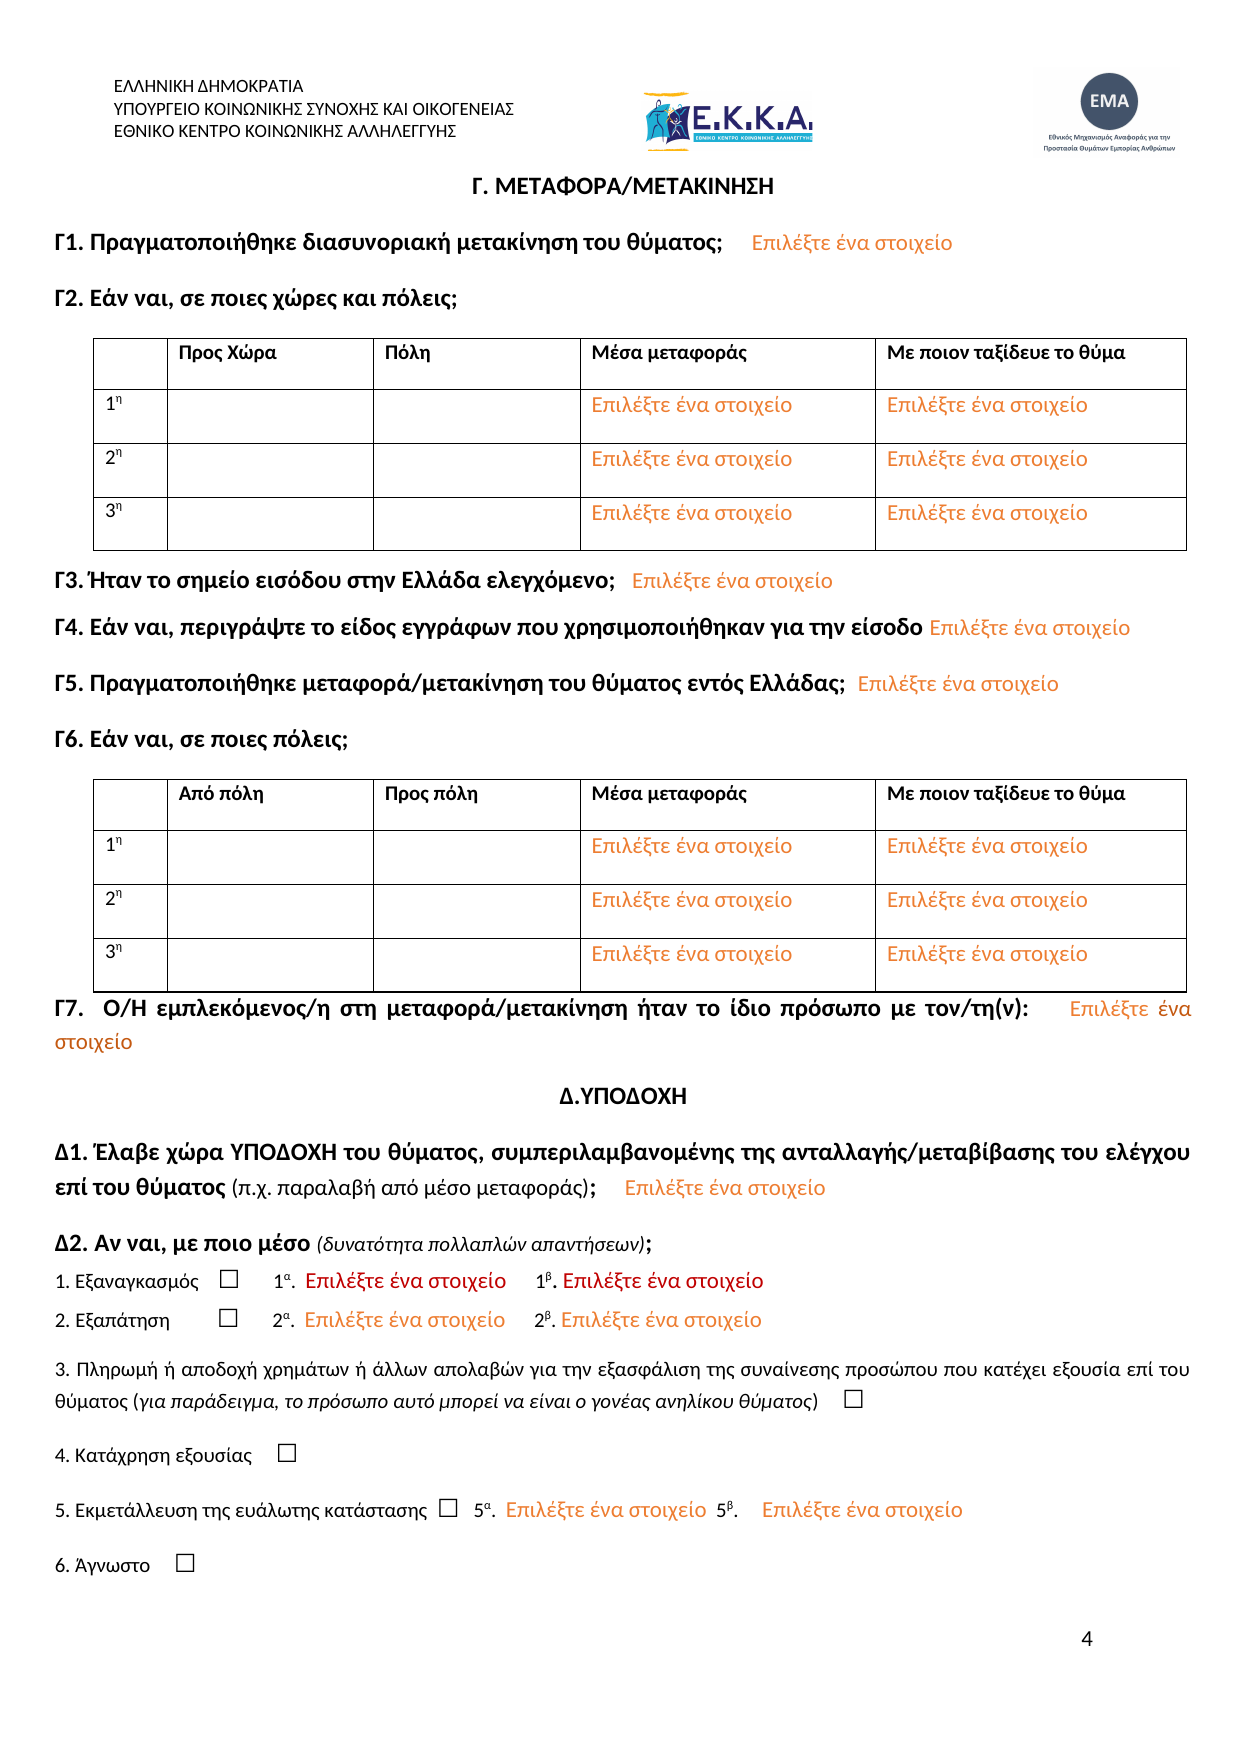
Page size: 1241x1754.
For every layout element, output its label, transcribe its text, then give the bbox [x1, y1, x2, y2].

text 1. Εξαναγκασμός 1α. 1β. [54, 1262, 1192, 1296]
table_cell [876, 444, 1186, 497]
table_cell [374, 390, 580, 443]
table_header Πόλη [374, 339, 580, 389]
text 4. Κατάχρηση εξουσίας [54, 1436, 1192, 1470]
table_cell [876, 498, 1186, 550]
table_cell [168, 831, 373, 884]
table_cell [581, 939, 875, 991]
table_header Με ποιον ταξίδευε το θύμα [876, 780, 1186, 830]
picture [1032, 67, 1180, 158]
text Γ5. Πραγματοποιήθηκε μεταφορά/μετακίνηση του θύματος εντός Ελλάδας; [54, 667, 1191, 698]
text Γ2. Εάν ναι, σε ποιες χώρες και πόλεις; [54, 282, 1192, 313]
table_cell [876, 885, 1186, 938]
text Γ4. Εάν ναι, περιγράψτε το είδος εγγράφων που χρησιμοποιήθηκαν για την είσοδο [54, 611, 1191, 642]
table_cell [581, 444, 875, 497]
table_header Προς Χώρα [168, 339, 373, 389]
text Γ6. Εάν ναι, σε ποιες πόλεις; [54, 723, 1192, 754]
table_header Μέσα μεταφοράς [581, 339, 875, 389]
table_cell [168, 390, 373, 443]
table_cell [374, 831, 580, 884]
table_cell 2η [94, 885, 167, 938]
subtitle Δ.ΥΠΟΔΟΧΗ [54, 1080, 1192, 1111]
table_cell [374, 939, 580, 991]
table_header [94, 780, 167, 830]
table_cell [374, 885, 580, 938]
table_cell [876, 939, 1186, 991]
table_header [94, 339, 167, 389]
table_header Προς πόλη [374, 780, 580, 830]
text Γ7. Ο/Η εμπλεκόμενος/η στη μεταφορά/μετακίνηση ήταν το ίδιο πρόσωπο με τον/τη(ν): [54, 992, 1192, 1055]
table_cell 3η [94, 498, 167, 550]
table_cell [168, 498, 373, 550]
text Γ3. Ήταν το σημείο εισόδου στην Ελλάδα ελεγχόμενο; [54, 564, 1192, 594]
table_cell [168, 939, 373, 991]
table_cell 1η [94, 831, 167, 884]
table_cell [581, 390, 875, 443]
table_cell 2η [94, 444, 167, 497]
picture [640, 90, 813, 151]
table_cell [168, 444, 373, 497]
table_header Από πόλη [168, 780, 373, 830]
table_cell [581, 498, 875, 550]
text Δ1. Έλαβε χώρα ΥΠΟΔΟΧΗ του θύματος, συμπεριλαμβανομένης της ανταλλαγής/μεταβίβασης του ελέγχου επί του θύματος (π.χ. παραλαβή από μέσο μεταφοράς); [54, 1136, 1192, 1201]
table_header Με ποιον ταξίδευε το θύμα [876, 339, 1186, 389]
table_cell [168, 885, 373, 938]
text 5. Εκμετάλλευση της ευάλωτης κατάστασης 5α. 5β. [54, 1491, 1192, 1525]
text Γ. ΜΕΤΑΦΟΡΑ/ΜΕΤΑΚΙΝΗΣΗ [54, 171, 1192, 201]
table_cell [374, 444, 580, 497]
table_cell [581, 885, 875, 938]
table_cell [581, 831, 875, 884]
text Γ1. Πραγματοποιήθηκε διασυνοριακή μετακίνηση του θύματος; [54, 226, 1192, 257]
table_cell [374, 498, 580, 550]
table_cell [876, 831, 1186, 884]
text 2. Εξαπάτηση 2α. 2β. [54, 1301, 1192, 1335]
table_cell [876, 390, 1186, 443]
table_header Μέσα μεταφοράς [581, 780, 875, 830]
table_cell 1η [94, 390, 167, 443]
text 6. Άγνωστο [54, 1546, 1192, 1580]
text Δ2. Αν ναι, με ποιο μέσο (δυνατότητα πολλαπλών απαντήσεων); [54, 1227, 1192, 1257]
table_cell 3η [94, 939, 167, 991]
